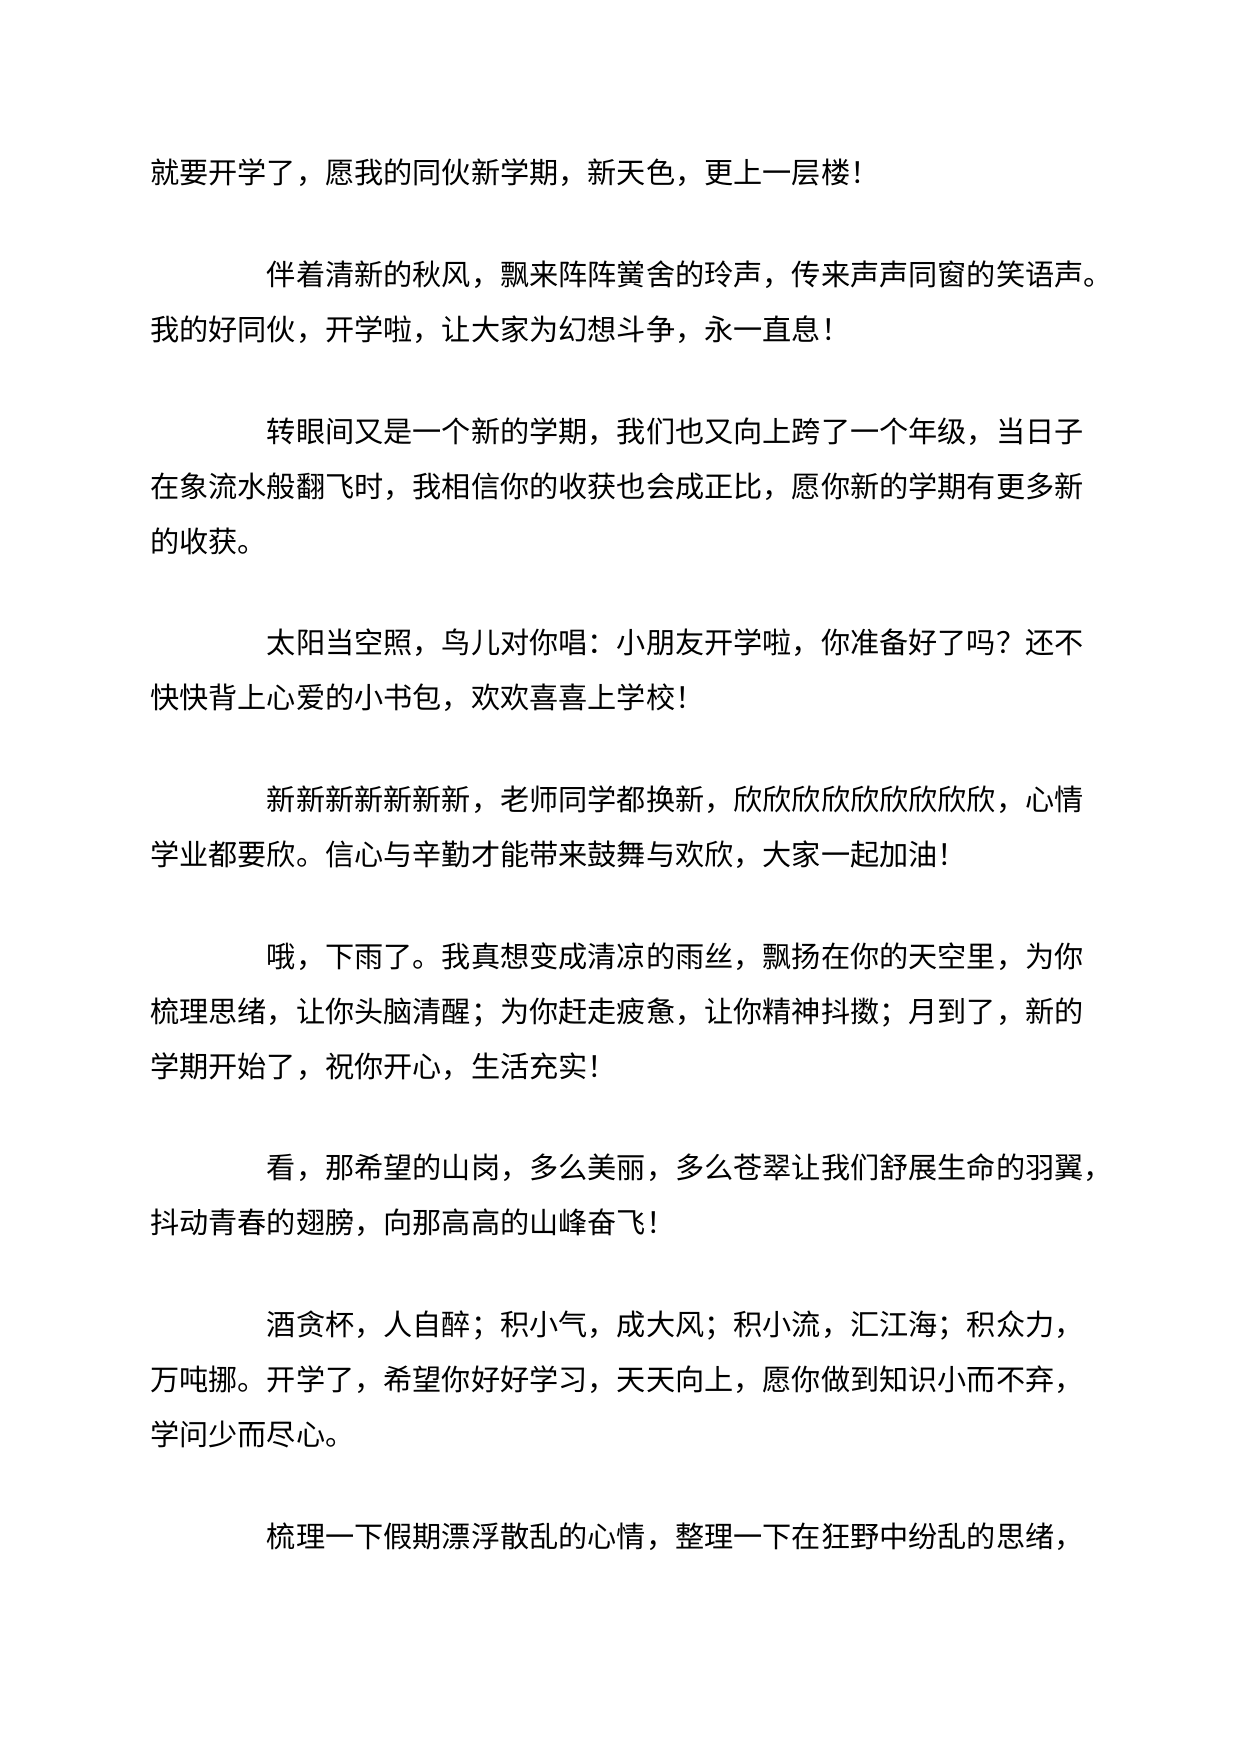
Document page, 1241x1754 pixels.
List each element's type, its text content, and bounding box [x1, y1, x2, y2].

text 酒贪杯，人自醉；积小气，成大风；积小流，汇江海；积众力，万吨挪。开学了，希望你好好学习，天天向上，愿你做到知识小而不弃，学问少而尽心。 [150, 1302, 1090, 1454]
text 转眼间又是一个新的学期，我们也又向上跨了一个年级，当日子在象流水般翻飞时，我相信你的收获也会成正比，愿你新的学期有更多新的收获。 [150, 408, 1090, 561]
text 太阳当空照，鸟儿对你唱：小朋友开学啦，你准备好了吗？还不快快背上心爱的小书包，欢欢喜喜上学校！ [150, 620, 1090, 717]
text 伴着清新的秋风，飘来阵阵黉舍的玲声，传来声声同窗的笑语声。我的好同伙，开学啦，让大家为幻想斗争，永一直息！ [150, 252, 1090, 349]
text 看，那希望的山岗，多么美丽，多么苍翠让我们舒展生命的羽翼，抖动青春的翅膀，向那高高的山峰奋飞！ [150, 1145, 1090, 1242]
text 新新新新新新新，老师同学都换新，欣欣欣欣欣欣欣欣欣，心情学业都要欣。信心与辛勤才能带来鼓舞与欢欣，大家一起加油！ [150, 777, 1090, 874]
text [150, 150, 1090, 192]
text 哦，下雨了。我真想变成清凉的雨丝，飘扬在你的天空里，为你梳理思绪，让你头脑清醒；为你赶走疲惫，让你精神抖擞；月到了，新的学期开始了，祝你开心，生活充实！ [150, 933, 1090, 1085]
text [150, 1513, 1090, 1555]
